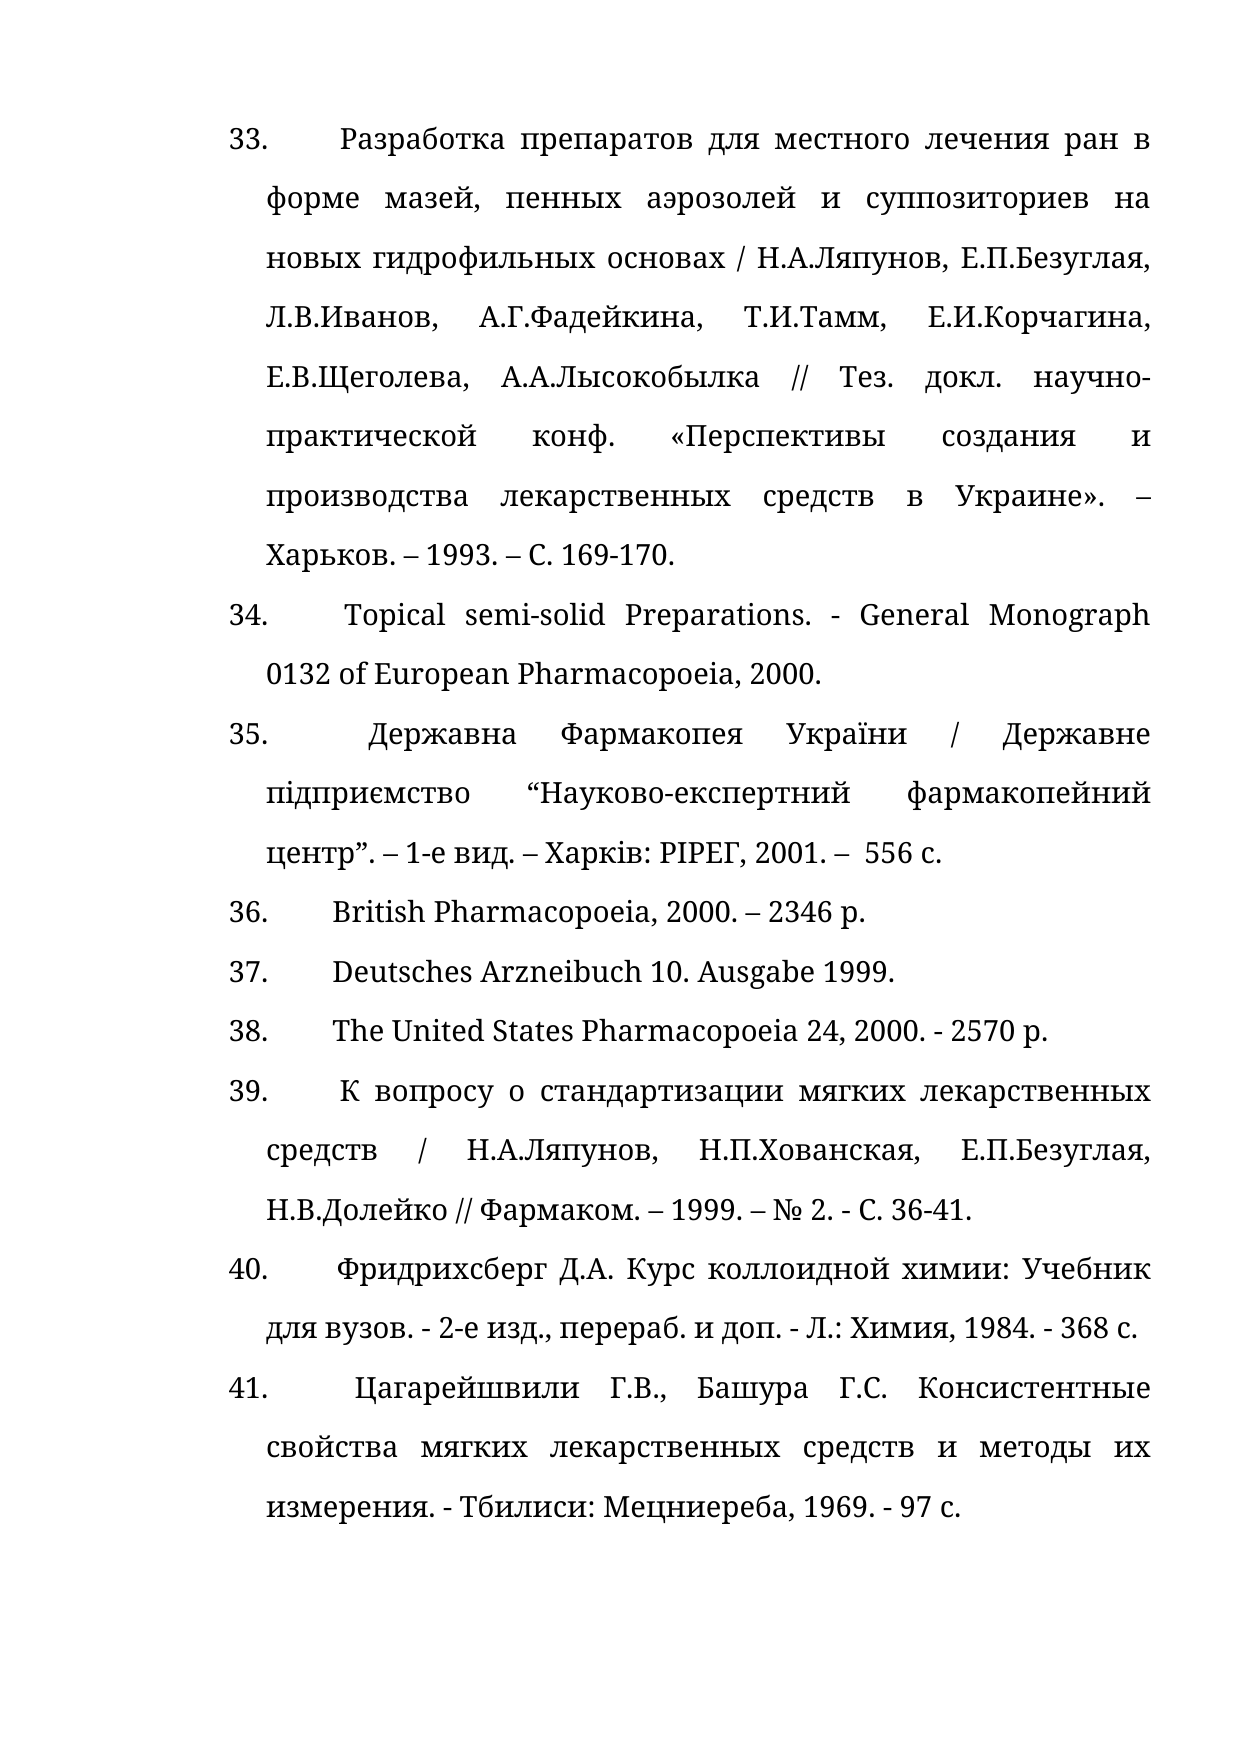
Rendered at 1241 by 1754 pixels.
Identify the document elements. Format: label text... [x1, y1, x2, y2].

list Topical semi-solid Preparations. - General Monograph 0132 of European Pharmacopoeia, 2000. [228, 594, 1152, 693]
list The United States Pharmacopoeia 24, 2000. - 2570 p. [228, 1010, 1152, 1050]
list Разработка препаратов для местного лечения ран в форме мазей, пенных аэрозолей и суппозиториев на новых гидрофильных основах / Н.А.Ляпунов, Е.П.Безуглая, Л.В.Иванов, А.Г.Фадейкина, Т.И.Тамм, Е.И.Корчагина, Е.В.Щеголева, А.А.Лысокобылка // Тез. докл. научно-практической конф. «Перспективы создания и производства лекарственных средств в Украине». – Харьков. – 1993. – С. 169-170. [228, 118, 1152, 574]
list Державна Фармакопея України / Державне підприємство “Науково-експертний фармакопейний центр”. – 1-е вид. – Харків: РІРЕГ, 2001. – 556 с. [228, 713, 1152, 872]
list Фридрихсберг Д.А. Курс коллоидной химии: Учебник для вузов. - 2-е изд., перераб. и доп. - Л.: Химия, 1984. - 368 с. [228, 1248, 1152, 1347]
list Deutsches Arzneibuch 10. Ausgabe 1999. [228, 951, 1152, 991]
list К вопросу о стандартизации мягких лекарственных средств / Н.А.Ляпунов, Н.П.Хованская, Е.П.Безуглая, Н.В.Долейко // Фармаком. – 1999. – № 2. - С. 36-41. [228, 1070, 1152, 1228]
list Цагарейшвили Г.В., Башура Г.С. Консистентные свойства мягких лекарственных средств и методы их измерения. - Тбилиси: Мецниереба, 1969. - 97 с. [228, 1367, 1152, 1526]
list British Pharmacopoeia, 2000. – 2346 p. [228, 891, 1152, 931]
